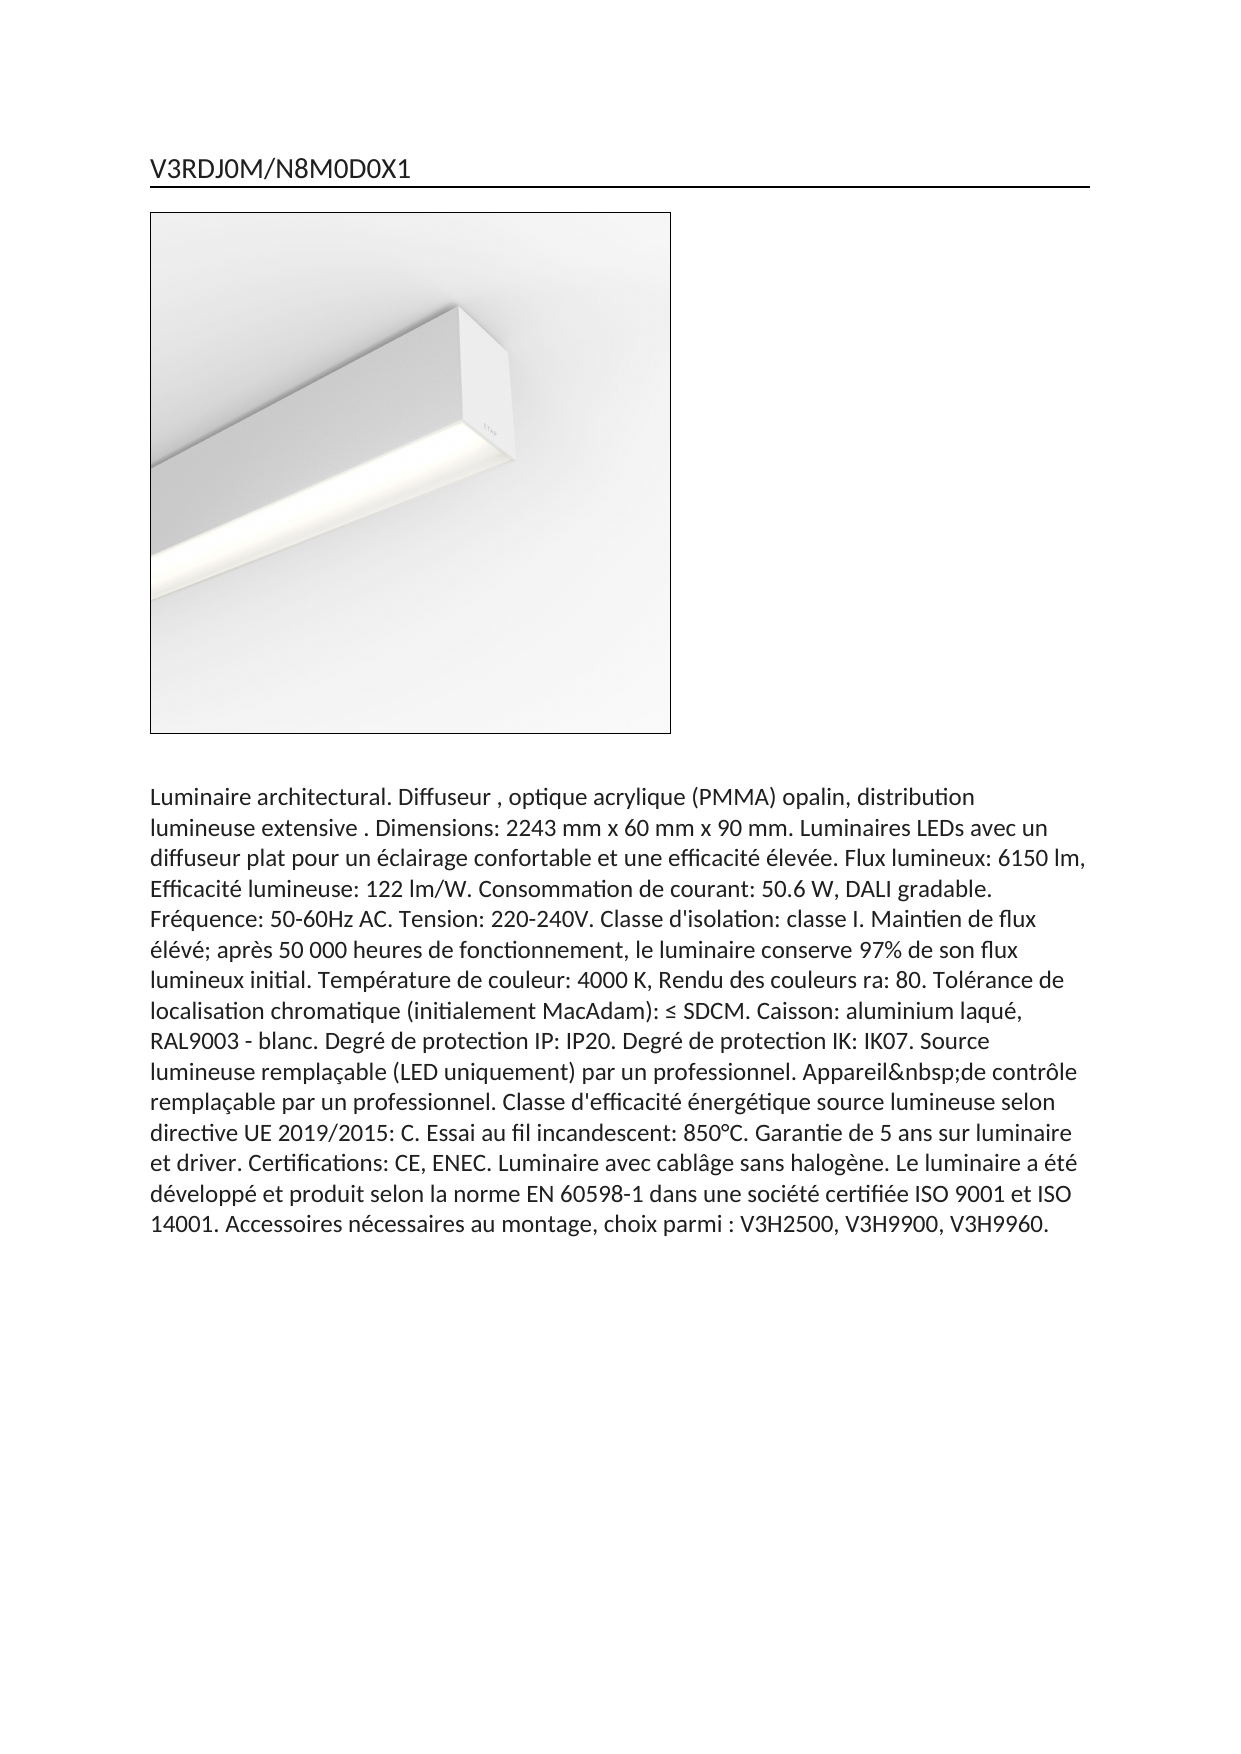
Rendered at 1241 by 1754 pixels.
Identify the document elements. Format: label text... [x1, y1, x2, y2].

text V3RDJ0M/N8M0D0X1 [150, 150, 1090, 186]
text Luminaire architectural. Diffuseur , optique acrylique (PMMA) opalin, distribution lumineuse extensive . Dimensions: 2243 mm x 60 mm x 90 mm. Luminaires LEDs avec un diffuseur plat pour un éclairage confortable et une efficacité élevée. Flux lumineux: 6150 lm, Efficacité lumineuse: 122 lm/W. Consommation de courant: 50.6 W, DALI gradable. Fréquence: 50-60Hz AC. Tension: 220-240V. Classe d'isolation: classe I. Maintien de flux élévé; après 50 000 heures de fonctionnement, le luminaire conserve 97% de son flux lumineux initial. Température de couleur: 4000 K, Rendu des couleurs ra: 80. Tolérance de localisation chromatique (initialement MacAdam): ≤ SDCM. Caisson: aluminium laqué, RAL9003 - blanc. Degré de protection IP: IP20. Degré de protection IK: IK07. Source lumineuse remplaçable (LED uniquement) par un professionnel. Appareil&nbsp;de contrôle remplaçable par un professionnel. Classe d'efficacité énergétique source lumineuse selon directive UE 2019/2015: C. Essai au fil incandescent: 850°C. Garantie de 5 ans sur luminaire et driver. Certifications: CE, ENEC. Luminaire avec cablâge sans halogène. Le luminaire a été développé et produit selon la norme EN 60598-1 dans une société certifiée ISO 9001 et ISO 14001. Accessoires nécessaires au montage, choix parmi : V3H2500, V3H9900, V3H9960. [150, 781, 1090, 1239]
picture [151, 213, 670, 733]
